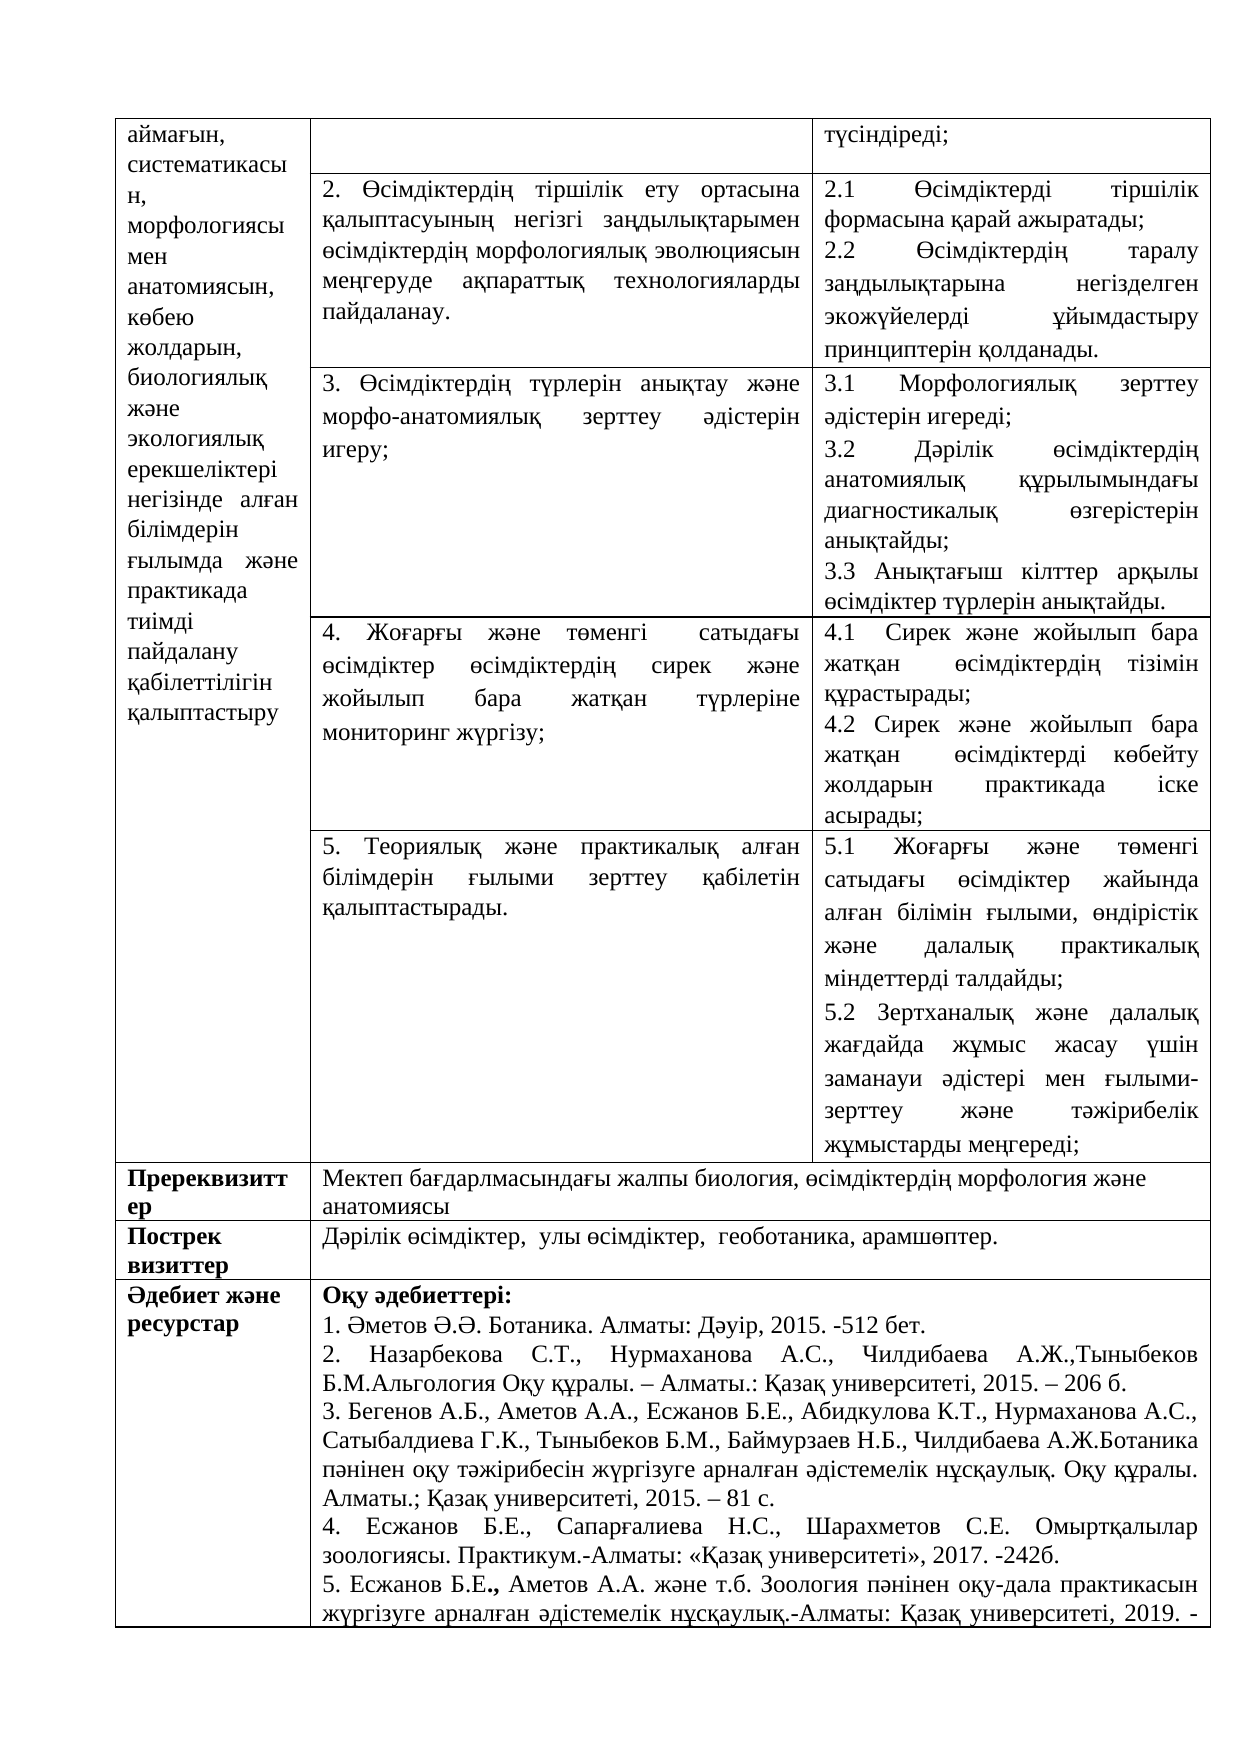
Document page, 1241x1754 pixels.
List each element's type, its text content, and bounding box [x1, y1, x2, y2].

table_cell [813, 119, 1210, 173]
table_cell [311, 119, 812, 173]
table_cell 4.1 Сирек және жойылып бара жатқан өсімдіктердің тізімін құрастырады; 4.2 Сирек және жойылып бара жатқан өсімдіктерді көбейту жолдарын практикада іске асырады; [813, 618, 1210, 830]
table_cell 5. Теориялық және практикалық алған білімдерін ғылыми зерттеу қабілетін қалыптастырады. [311, 831, 812, 1162]
table_cell 3.1 Морфологиялық зерттеу әдістерін игереді; 3.2 Дәрілік өсімдіктердің анатомиялық құрылымындағы диагностикалық өзгерістерін анықтайды; 3.3 Анықтағыш кілттер арқылы өсімдіктер түрлерін анықтайды. [813, 368, 1210, 616]
table_cell 5.1 Жоғарғы және төменгі сатыдағы өсімдіктер жайында алған білімін ғылыми, өндірістік және далалық практикалық міндеттерді талдайды; 5.2 Зертханалық және далалық жағдайда жұмыс жасау үшін заманауи әдістері мен ғылыми-зерттеу және тәжірибелік жұмыстарды меңгереді; [813, 831, 1210, 1162]
table_cell Мектеп бағдарлмасындағы жалпы биология, өсімдіктердің морфология және анатомиясы [311, 1163, 1210, 1220]
table_cell 2. Өсімдіктердің тіршілік ету ортасына қалыптасуының негізгі заңдылықтарымен өсімдіктердің морфологиялық эволюциясын меңгеруде ақпараттық технологияларды пайдаланау. [311, 174, 812, 367]
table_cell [116, 1280, 310, 1626]
table_cell 4. Жоғарғы және төменгі сатыдағы өсімдіктер өсімдіктердің сирек және жойылып бара жатқан түрлеріне мониторинг жүргізу; [311, 618, 812, 830]
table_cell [311, 1280, 1210, 1626]
table_cell Пререквизиттер [116, 1163, 310, 1220]
table_cell Постреквизиттер [116, 1221, 310, 1279]
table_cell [116, 119, 310, 1162]
table_cell 3. Өсімдіктердің түрлерін анықтау және морфо-анатомиялық зерттеу әдістерін игеру; [311, 368, 812, 616]
table_cell Дәрілік өсімдіктер, улы өсімдіктер, геоботаника, арамшөптер. [311, 1221, 1210, 1279]
table_cell 2.1 Өсімдіктерді тіршілік формасына қарай ажыратады; 2.2 Өсімдіктердің таралу заңдылықтарына негізделген экожүйелерді ұйымдастыру принциптерін қолданады. [813, 174, 1210, 367]
